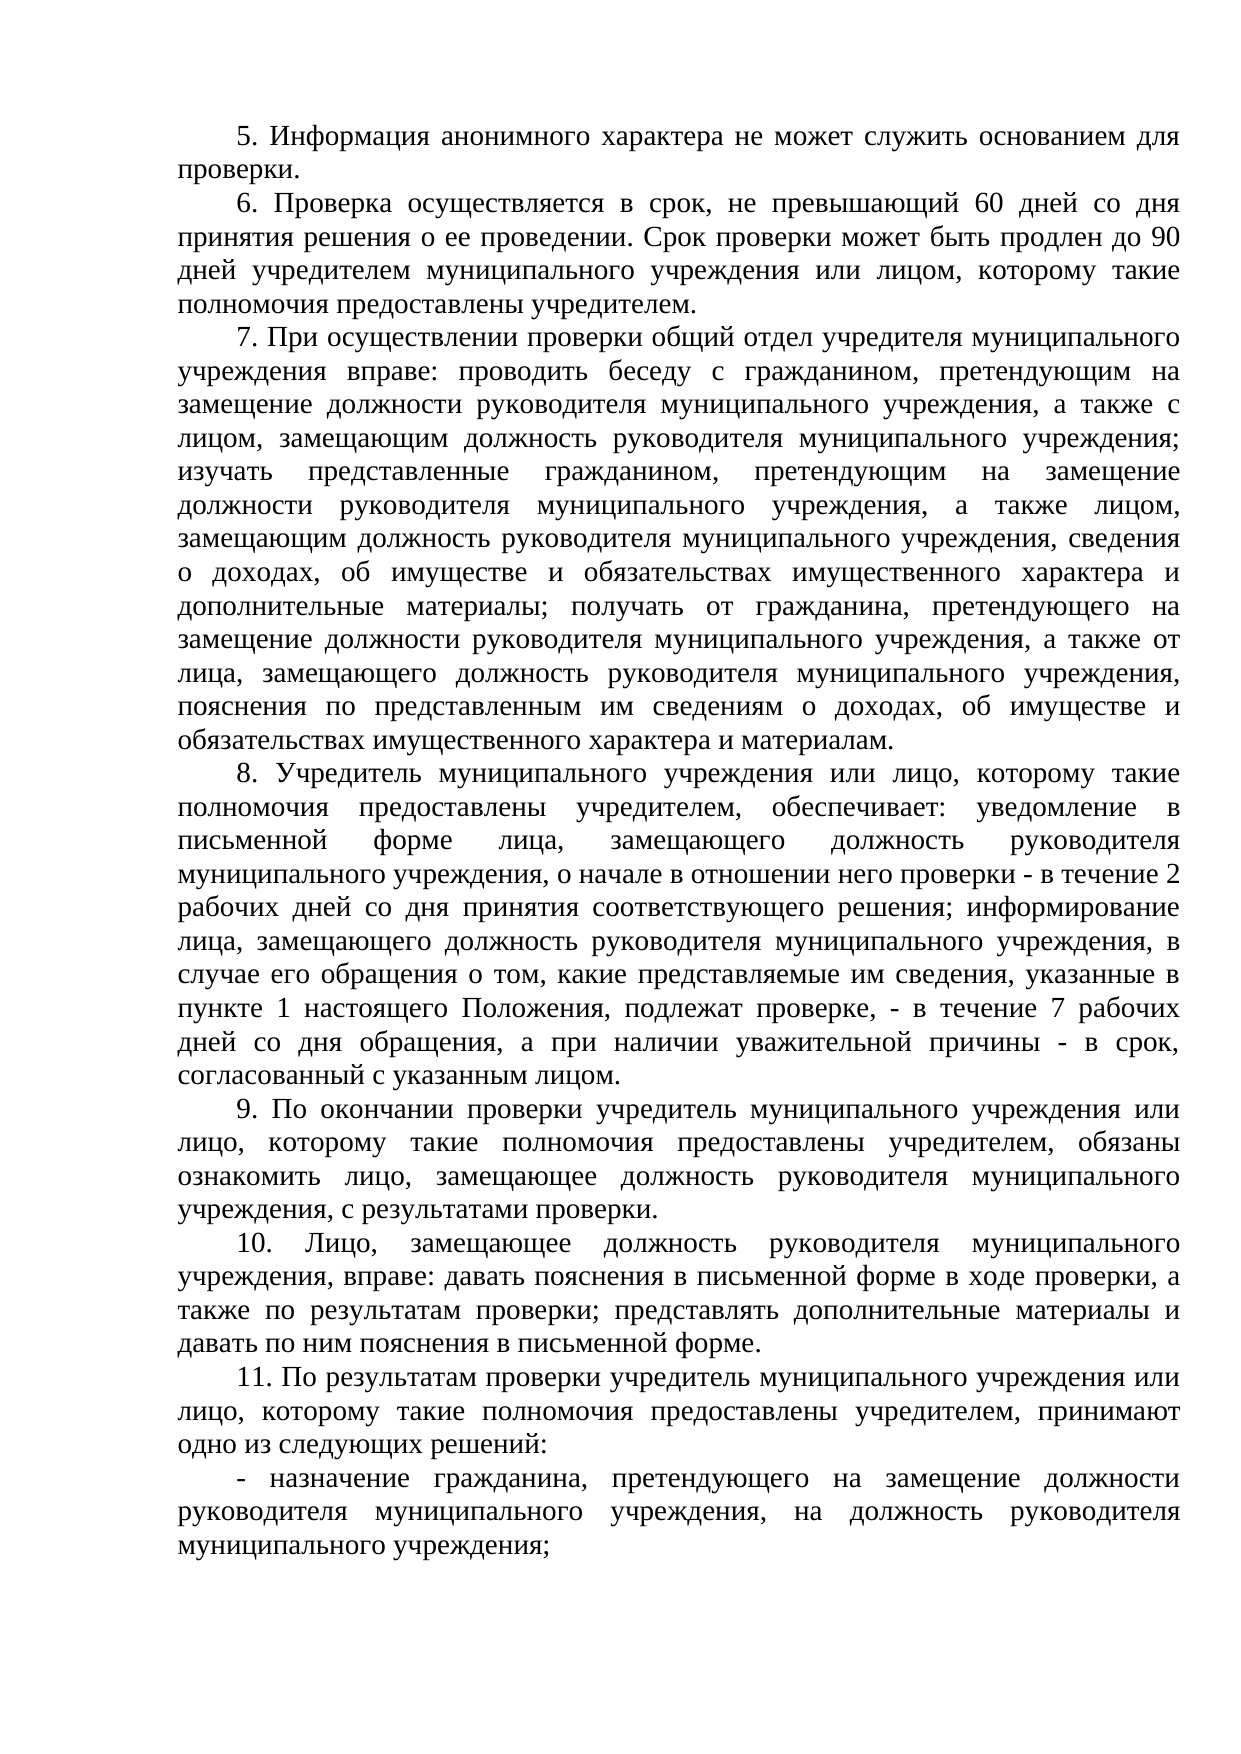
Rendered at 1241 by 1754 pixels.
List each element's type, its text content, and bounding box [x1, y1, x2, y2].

text 8. Учредитель муниципального учреждения или лицо, которому такие полномочия предоставлены учредителем, обеспечивает: уведомление в письменной форме лица, замещающего должность руководителя муниципального учреждения, о начале в отношении него проверки - в течение 2 рабочих дней со дня принятия соответствующего решения; информирование лица, замещающего должность руководителя муниципального учреждения, в случае его обращения о том, какие представляемые им сведения, указанные в пункте 1 настоящего Положения, подлежат проверке, - в течение 7 рабочих дней со дня обращения, а при наличии уважительной причины - в срок, согласованный с указанным лицом. [177, 755, 1181, 1091]
text 6. Проверка осуществляется в срок, не превышающий 60 дней со дня принятия решения о ее проведении. Срок проверки может быть продлен до 90 дней учредителем муниципального учреждения или лицом, которому такие полномочия предоставлены учредителем. [177, 185, 1181, 319]
text 9. По окончании проверки учредитель муниципального учреждения или лицо, которому такие полномочия предоставлены учредителем, обязаны ознакомить лицо, замещающее должность руководителя муниципального учреждения, с результатами проверки. [177, 1091, 1181, 1225]
text 10. Лицо, замещающее должность руководителя муниципального учреждения, вправе: давать пояснения в письменной форме в ходе проверки, а также по результатам проверки; представлять дополнительные материалы и давать по ним пояснения в письменной форме. [177, 1225, 1181, 1359]
text - назначение гражданина, претендующего на замещение должности руководителя муниципального учреждения, на должность руководителя муниципального учреждения; [177, 1460, 1181, 1560]
text 5. Информация анонимного характера не может служить основанием для проверки. [177, 118, 1181, 185]
text 7. При осуществлении проверки общий отдел учредителя муниципального учреждения вправе: проводить беседу с гражданином, претендующим на замещение должности руководителя муниципального учреждения, а также с лицом, замещающим должность руководителя муниципального учреждения; изучать представленные гражданином, претендующим на замещение должности руководителя муниципального учреждения, а также лицом, замещающим должность руководителя муниципального учреждения, сведения о доходах, об имуществе и обязательствах имущественного характера и дополнительные материалы; получать от гражданина, претендующего на замещение должности руководителя муниципального учреждения, а также от лица, замещающего должность руководителя муниципального учреждения, пояснения по представленным им сведениям о доходах, об имуществе и обязательствах имущественного характера и материалам. [177, 319, 1181, 755]
text 11. По результатам проверки учредитель муниципального учреждения или лицо, которому такие полномочия предоставлены учредителем, принимают одно из следующих решений: [177, 1359, 1181, 1460]
